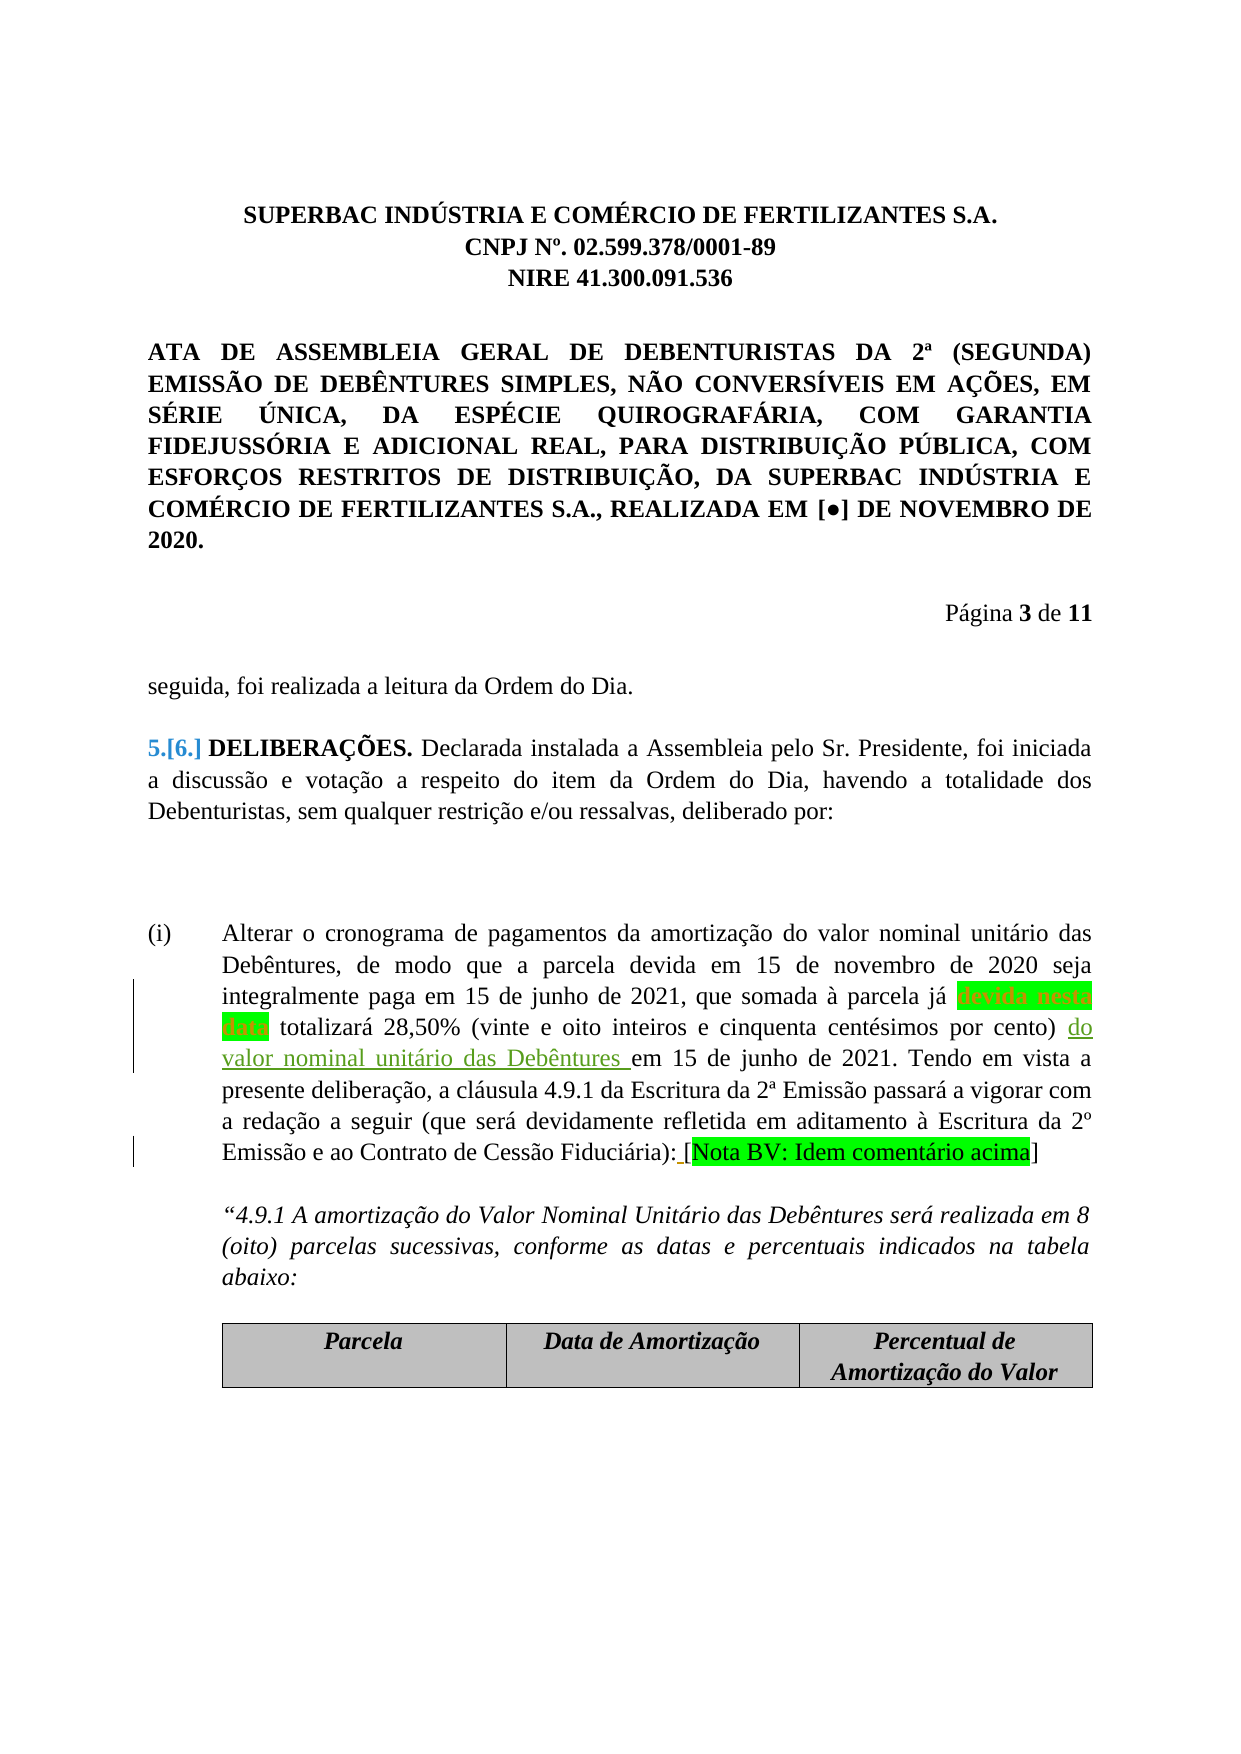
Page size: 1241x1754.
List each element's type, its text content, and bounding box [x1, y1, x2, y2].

table_header Percentual de Amortização do Valor Nominal Unitário [800, 1324, 1092, 1387]
text “4.9.1 A amortização do Valor Nominal Unitário das Debêntures será realizada em 8 (oito) parcelas sucessivas, conforme as datas e percentuais indicados na tabela abaixo: [222, 1198, 1092, 1292]
list DELIBERAÇÕES. Declarada instalada a Assembleia pelo Sr. Presidente, foi iniciada a discussão e votação a respeito do item da Ordem do Dia, havendo a totalidade dos Debenturistas, sem qualquer restrição e/ou ressalvas, deliberado por: [148, 732, 1092, 826]
list ABERTURA. O representante do Agente Fiduciário propôs aos presentes a eleição do Presidente e da Secretária da Assembleia para, entre outras providências, lavrar a presente ata. Após a devida eleição, foram abertos os trabalhos, tendo sido verificado os pressupostos de quórum e convocação, bem como os instrumentos de mandato dos representantes do Debenturista presente, declarando o Sr. Presidente instalada a presente Assembleia. Em seguida, foi realizada a leitura da Ordem do Dia. [148, 669, 1092, 701]
list Alterar o cronograma de pagamentos da amortização do valor nominal unitário das Debêntures, de modo que a parcela devida em 15 de novembro de 2020 seja integralmente paga em 15 de junho de 2021, que somada à parcela já devida nesta data totalizará 28,50% (vinte e oito inteiros e cinquenta centésimos por cento) em 15 de junho de 2021. Tendo em vista a presente deliberação, a cláusula 4.9.1 da Escritura da 2ª Emissão passará a vigorar com a redação a seguir (que será devidamente refletida em aditamento à Escritura da 2º Emissão e ao Contrato de Cessão Fiduciária):[Nota BV: Idem comentário acima] [148, 917, 1092, 1167]
table_header Parcela [223, 1324, 506, 1387]
table_header Data de Amortização [507, 1324, 799, 1387]
